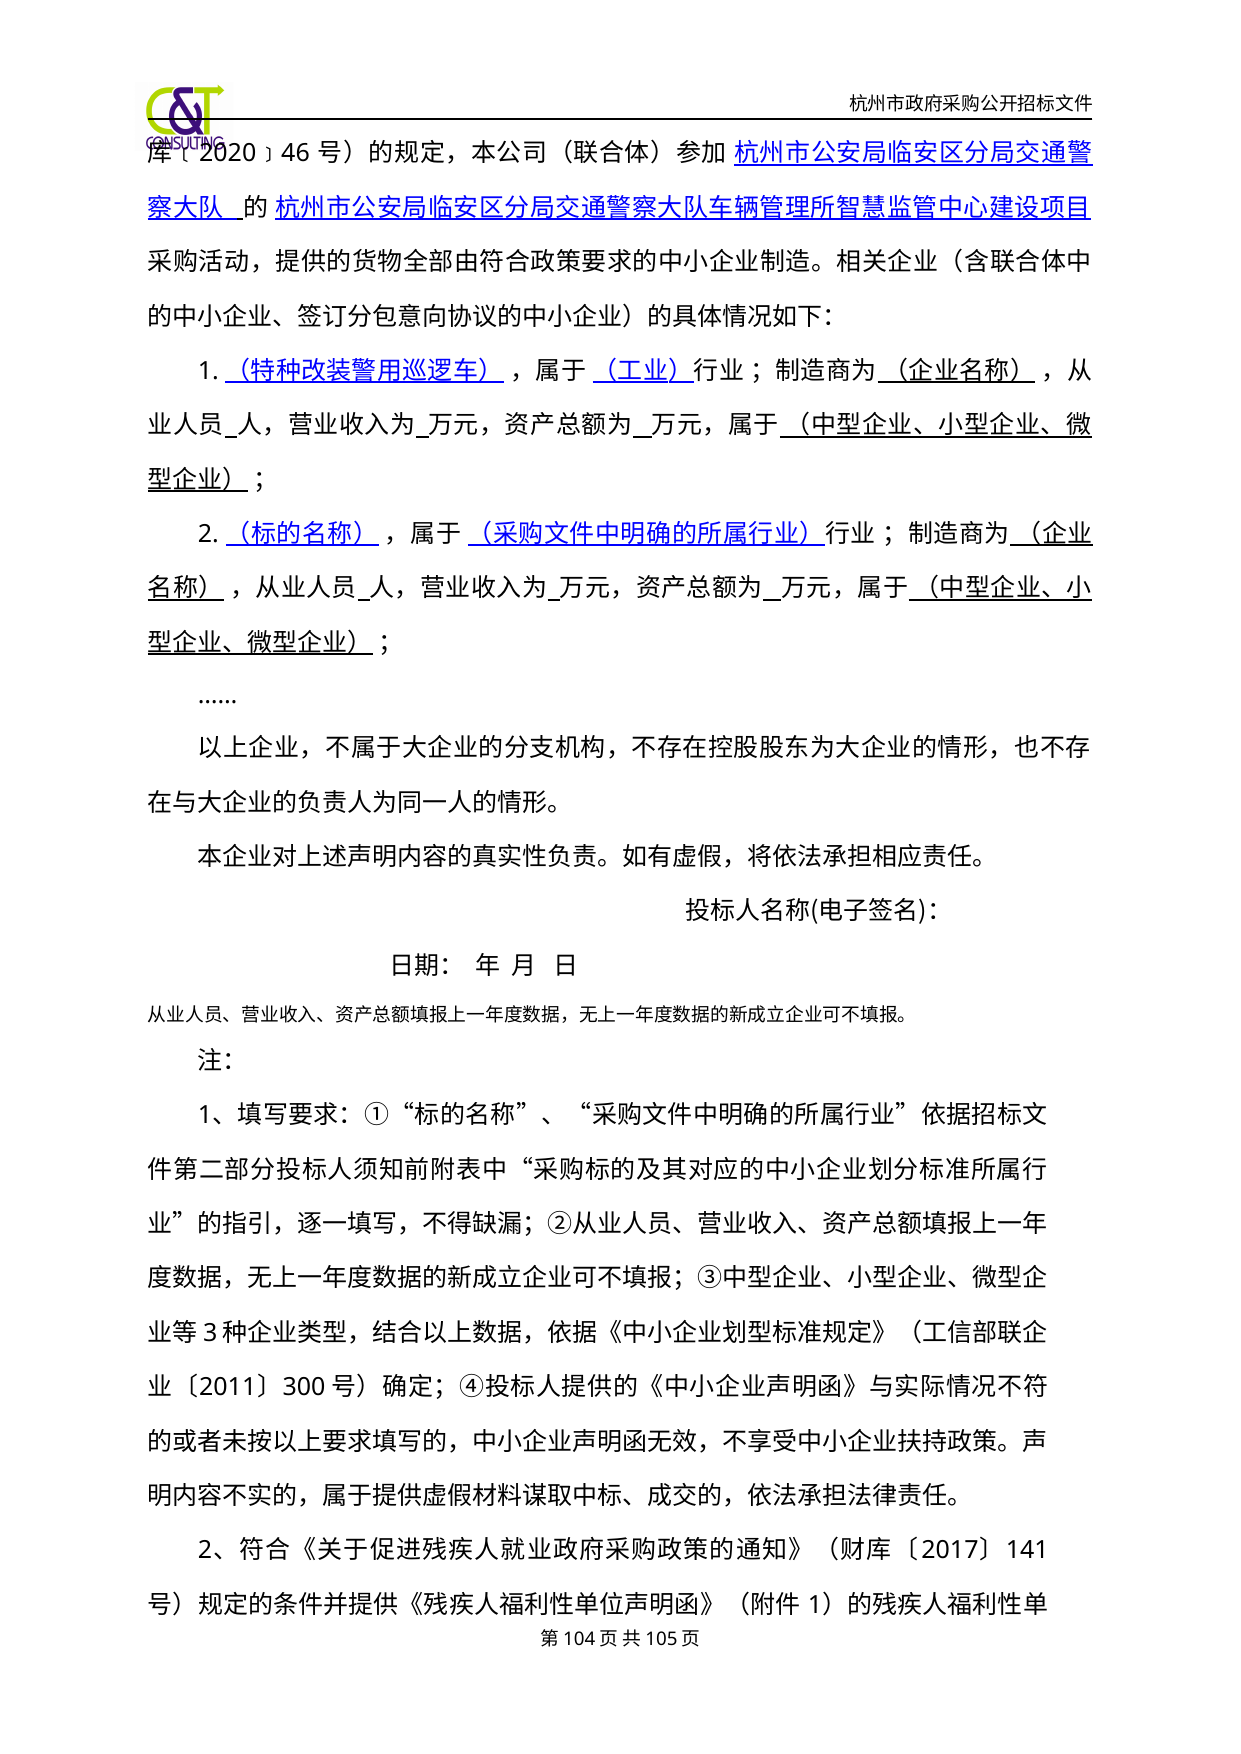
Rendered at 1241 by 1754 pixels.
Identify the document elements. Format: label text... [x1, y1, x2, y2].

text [148, 133, 1092, 332]
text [148, 1530, 1049, 1620]
text …… [148, 677, 1092, 711]
text 从业人员、营业收入、资产总额填报上一年度数据，无上一年度数据的新成立企业可不填报。 [148, 999, 1092, 1027]
text 1、填写要求：①“标的名称”、“采购文件中明确的所属行业”依据招标文件第二部分投标人须知前附表中“采购标的及其对应的中小企业划分标准所属行业”的指引，逐一填写，不得缺漏；②从业人员、营业收入、资产总额填报上一年度数据，无上一年度数据的新成立企业可不填报；③中型企业、小型企业、微型企业等3种企业类型，结合以上数据，依据《中小企业划型标准规定》（工信部联企业〔2011〕300号）确定；④投标人提供的《中小企业声明函》与实际情况不符的或者未按以上要求填写的，中小企业声明函无效，不享受中小企业扶持政策。声明内容不实的，属于提供虚假材料谋取中标、成交的，依法承担法律责任。 [148, 1095, 1049, 1512]
text 本企业对上述声明内容的真实性负责。如有虚假，将依法承担相应责任。 [148, 836, 1092, 873]
text 日期： 年 月 日 [148, 945, 1092, 981]
text 以上企业，不属于大企业的分支机构，不存在控股股东为大企业的情形，也不存在与大企业的负责人为同一人的情形。 [148, 728, 1092, 818]
text 1. （特种改装警用巡逻车） ，属于 （工业）行业 ；制造商为 （企业名称） ，从业人员 人，营业收入为 万元，资产总额为 万元，属于 （中型企业、小型企业、微型企业） ； [148, 350, 1092, 495]
text 投标人名称(电子签名)： [148, 891, 1092, 927]
text 2. （标的名称） ，属于 （采购文件中明确的所属行业）行业 ；制造商为 （企业名称） ，从业人员 人，营业收入为 万元，资产总额为 万元，属于 （中型企业、小型企业、微型企业） ； [148, 513, 1092, 658]
text 注： [148, 1040, 1049, 1077]
